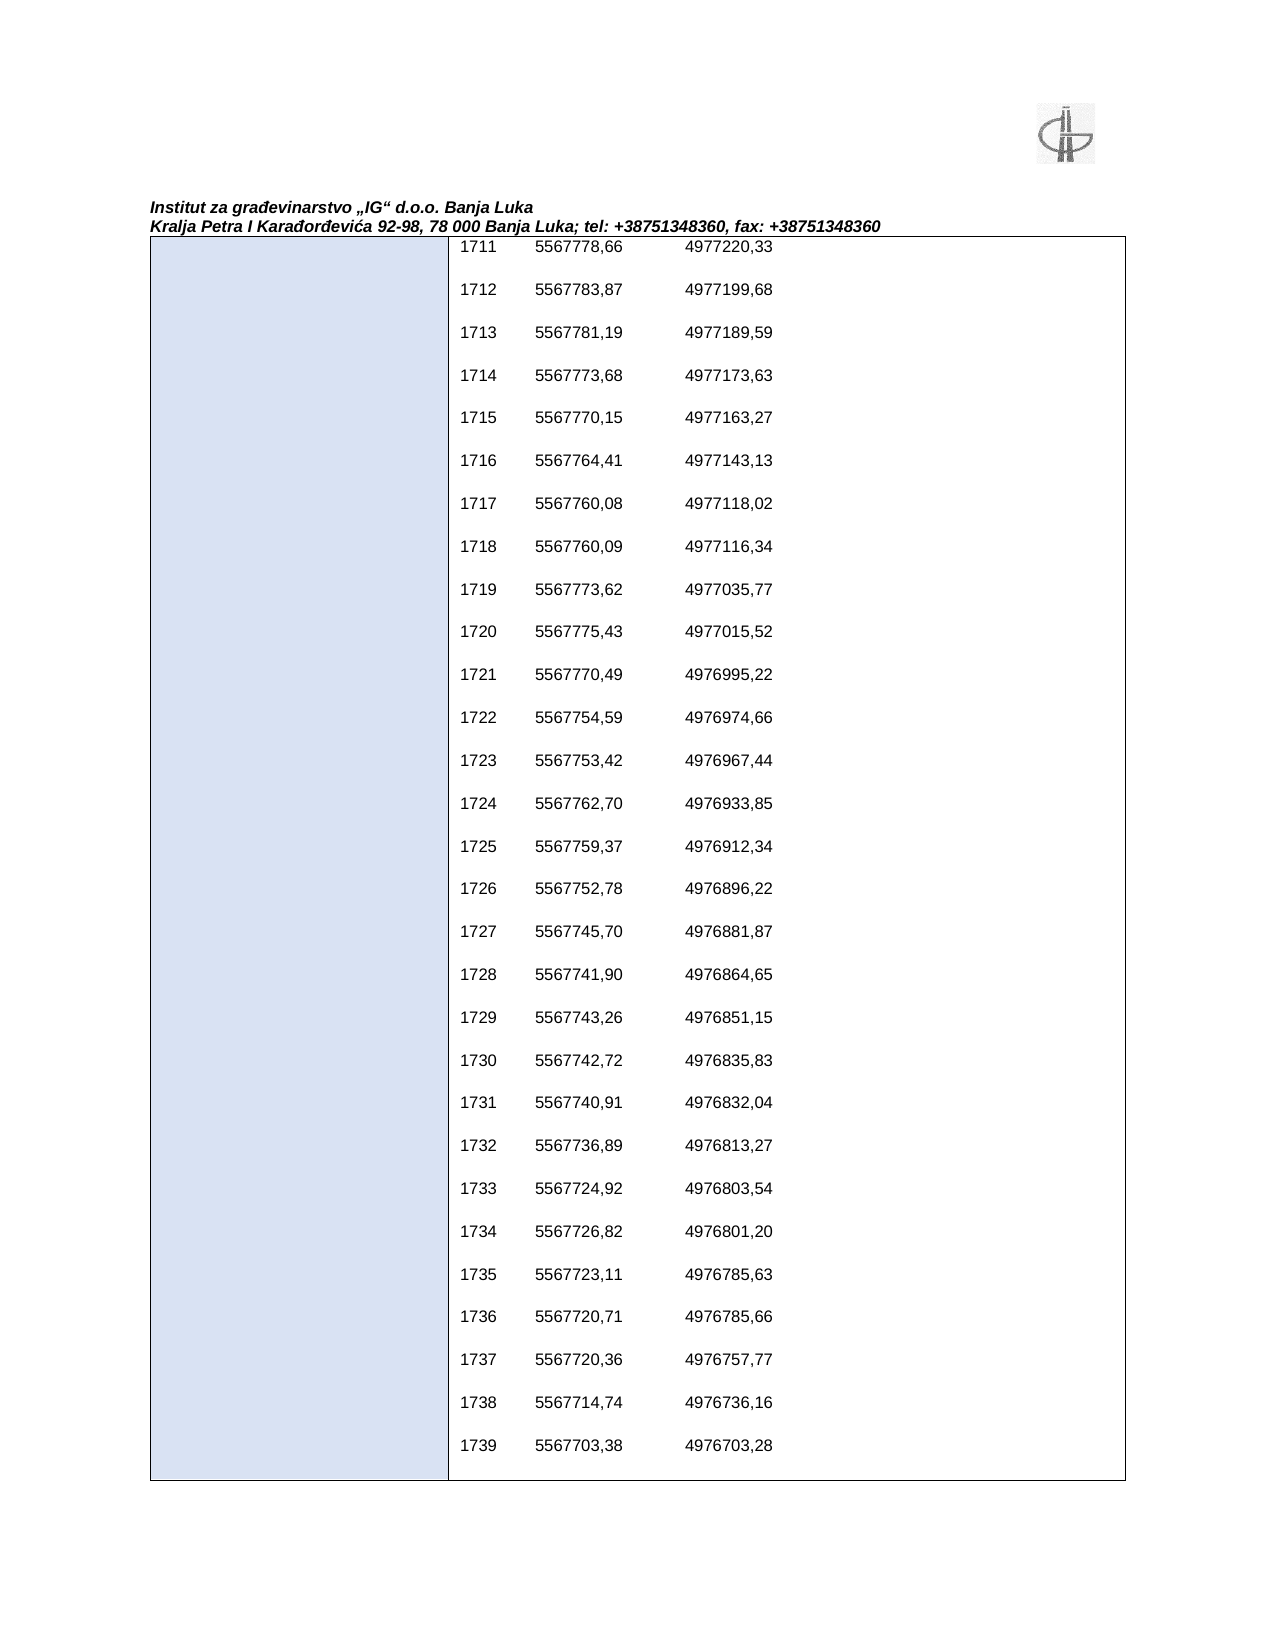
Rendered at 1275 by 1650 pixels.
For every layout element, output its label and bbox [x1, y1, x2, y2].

table_header [151, 237, 448, 1479]
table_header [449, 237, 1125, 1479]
